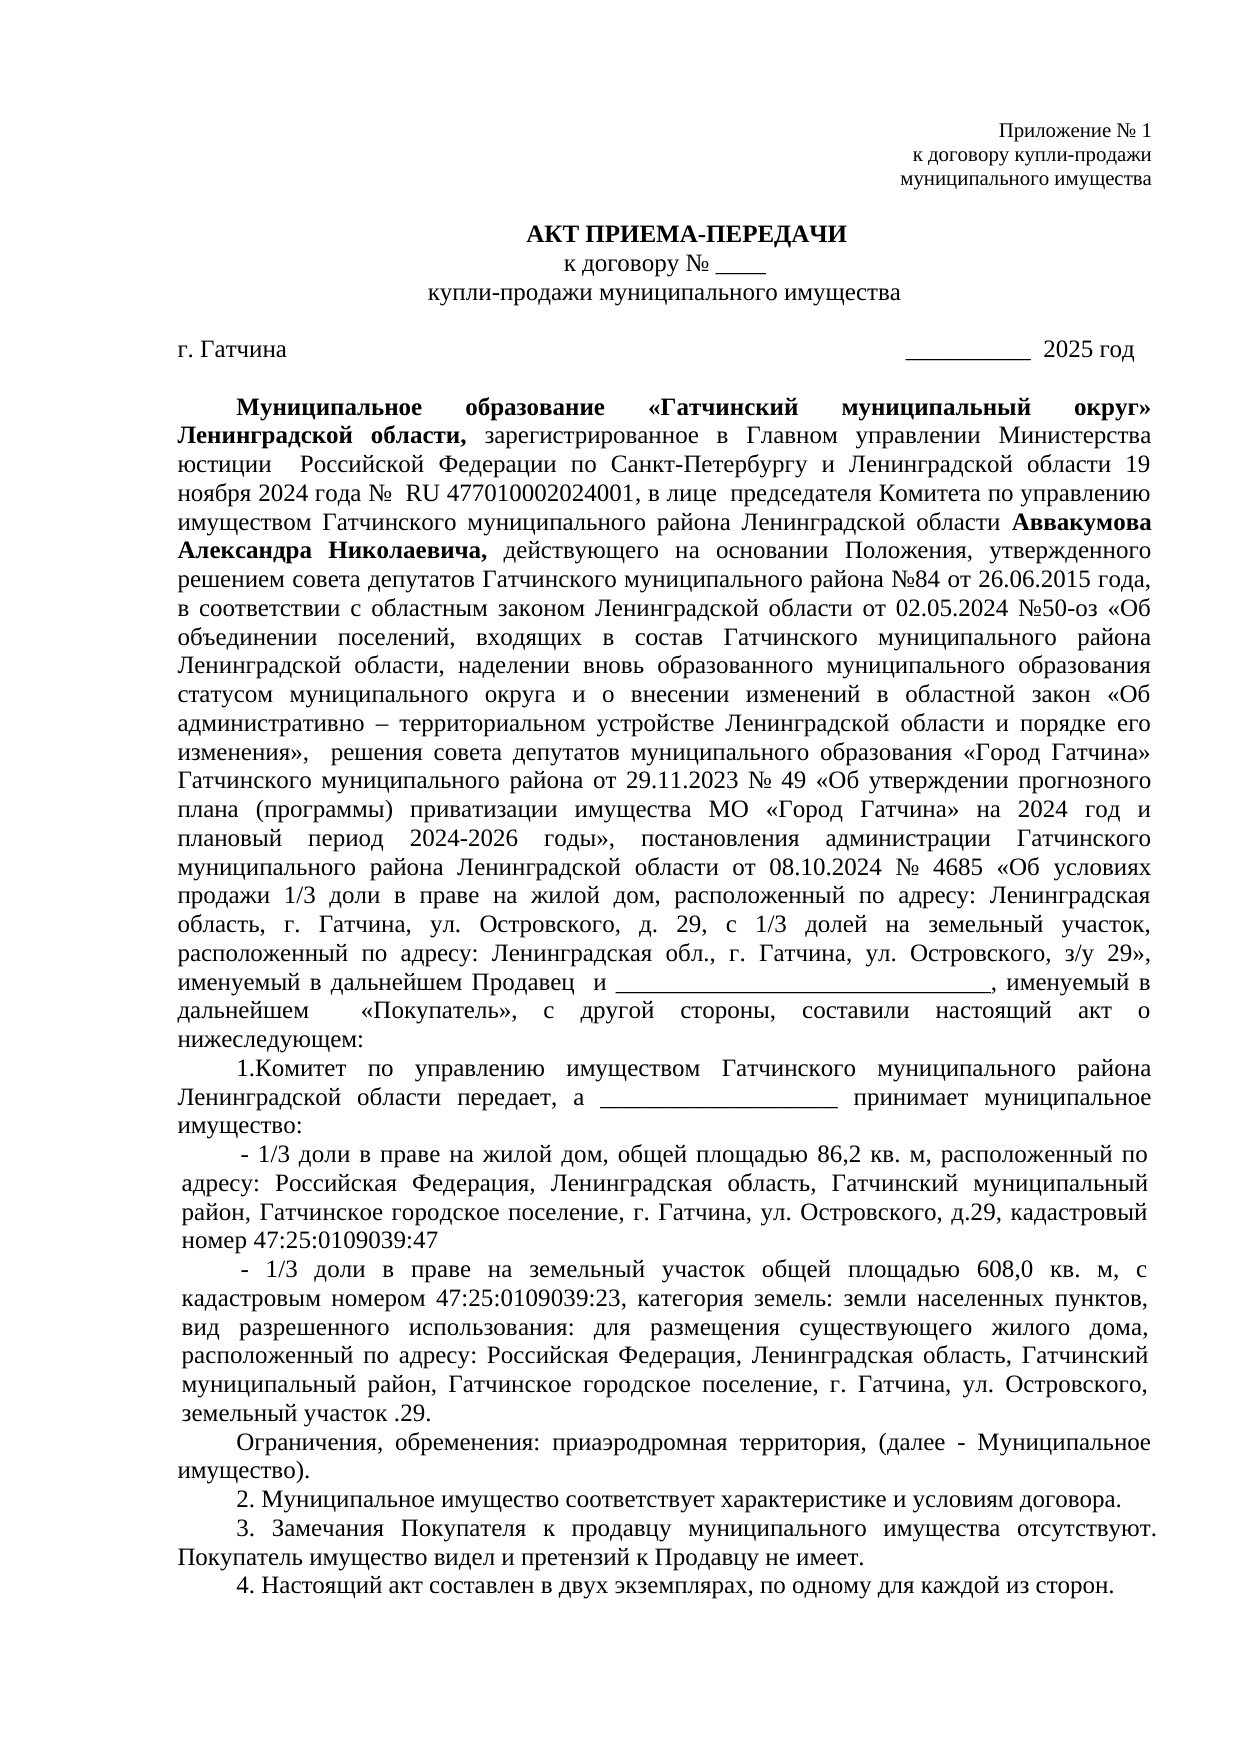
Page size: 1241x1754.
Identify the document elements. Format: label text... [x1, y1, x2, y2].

text Муниципальное образование «Гатчинский муниципальный округ» Ленинградской области, зарегистрированное в Главном управлении Министерства юстиции Российской Федерации по Санкт-Петербургу и Ленинградской области 19 ноября 2024 года № RU 477010002024001, в лице председателя Комитета по управлению имуществом Гатчинского муниципального района Ленинградской области Аввакумова Александра Николаевича, действующего на основании Положения, утвержденного решением совета депутатов Гатчинского муниципального района №84 от 26.06.2015 года, в соответствии с областным законом Ленинградской области от 02.05.2024 №50-оз «Об объединении поселений, входящих в состав Гатчинского муниципального района Ленинградской области, наделении вновь образованного муниципального образования статусом муниципального округа и о внесении изменений в областной закон «Об административно – территориальном устройстве Ленинградской области и порядке его изменения», решения совета депутатов муниципального образования «Город Гатчина» Гатчинского муниципального района от 29.11.2023 № 49 «Об утверждении прогнозного плана (программы) приватизации имущества МО «Город Гатчина» на 2024 год и плановый период 2024-2026 годы», постановления администрации Гатчинского муниципального района Ленинградской области от 08.10.2024 № 4685 «Об условиях продажи 1/3 доли в праве на жилой дом, расположенный по адресу: Ленинградская область, г. Гатчина, ул. Островского, д. 29, с 1/3 долей на земельный участок, расположенный по адресу: Ленинградская обл., г. Гатчина, ул. Островского, з/у 29», именуемый в дальнейшем Продавец и ______________________________, именуемый в дальнейшем «Покупатель», с другой стороны, составили настоящий акт о нижеследующем: [177, 392, 1152, 1053]
list 2. Муниципальное имущество соответствует характеристике и условиям договора. [177, 1484, 1158, 1513]
list 3. Замечания Покупателя к продавцу муниципального имущества отсутствуют. Покупатель имущество видел и претензий к Продавцу не имеет. [177, 1513, 1158, 1570]
list к договору купли-продажи [177, 142, 1152, 166]
text г. Гатчина __________ 2025 год [177, 334, 1196, 363]
text к договору № ____ [177, 248, 1152, 277]
text - 1/3 доли в праве на земельный участок общей площадью 608,0 кв. м, с кадастровым номером 47:25:0109039:23, категория земель: земли населенных пунктов, вид разрешенного использования: для размещения существующего жилого дома, расположенный по адресу: Российская Федерация, Ленинградская область, Гатчинский муниципальный район, Гатчинское городское поселение, г. Гатчина, ул. Островского, земельный участок .29. [181, 1254, 1149, 1427]
text Ограничения, обременения: приаэродромная территория, (далее - Муниципальное имущество). [177, 1427, 1152, 1484]
text 1.Комитет по управлению имуществом Гатчинского муниципального района Ленинградской области передает, а ___________________ принимает муниципальное имущество: [177, 1053, 1152, 1139]
text - 1/3 доли в праве на жилой дом, общей площадью 86,2 кв. м, расположенный по адресу: Российская Федерация, Ленинградская область, Гатчинский муниципальный район, Гатчинское городское поселение, г. Гатчина, ул. Островского, д.29, кадастровый номер 47:25:0109039:47 [181, 1139, 1149, 1254]
list 4. Настоящий акт составлен в двух экземплярах, по одному для каждой из сторон. [177, 1570, 1158, 1599]
list Приложение № 1 [177, 118, 1152, 142]
list муниципального имущества [177, 166, 1152, 190]
text АКТ ПРИЕМА-ПЕРЕДАЧИ [177, 219, 1196, 248]
text купли-продажи муниципального имущества [177, 277, 1152, 305]
